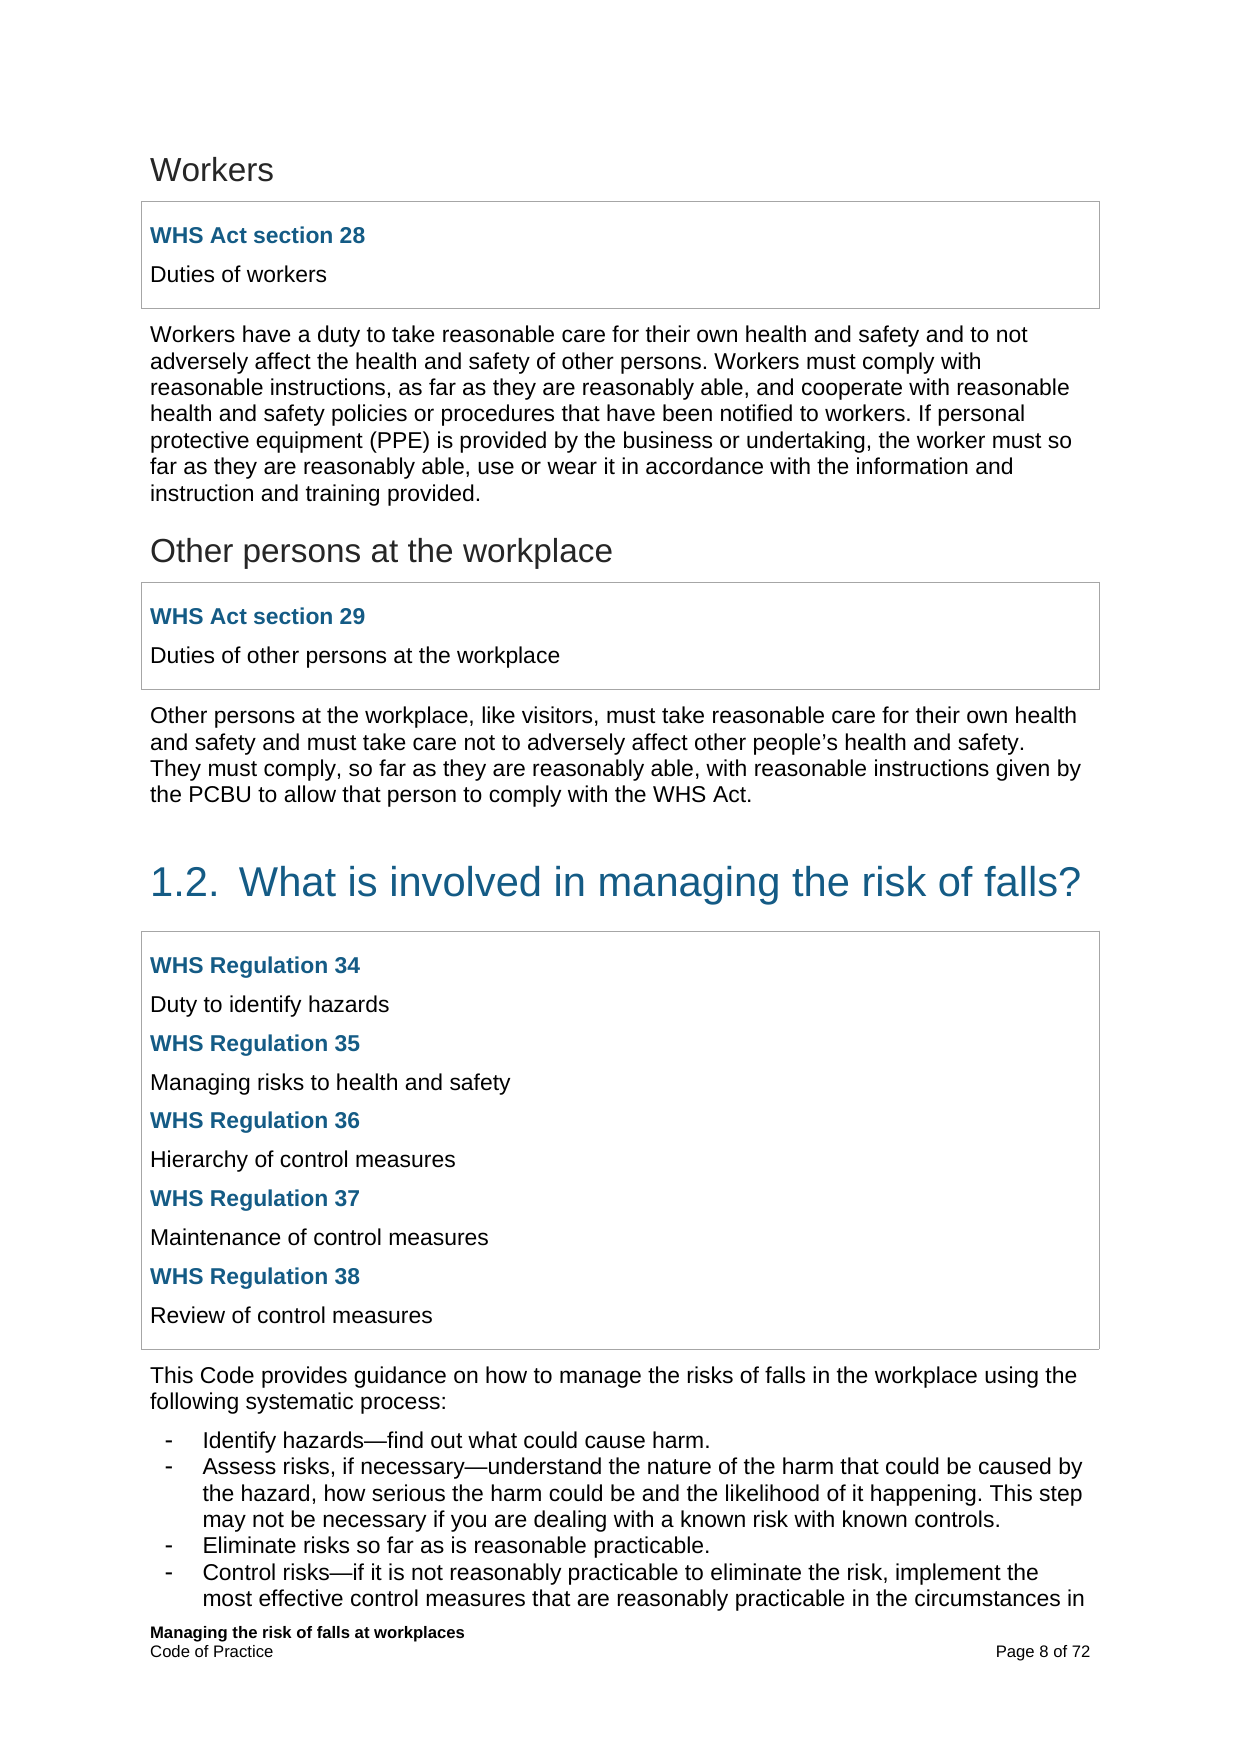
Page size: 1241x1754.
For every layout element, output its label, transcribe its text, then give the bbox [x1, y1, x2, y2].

text This Code provides guidance on how to manage the risks of falls in the workplace using the following systematic process: [150, 1362, 1090, 1414]
text Duties of workers [142, 240, 1099, 308]
subtitle What is involved in managing the risk of falls? [150, 858, 1090, 906]
text Duties of other persons at the workplace [142, 621, 1099, 689]
list Eliminate risks so far as is reasonable practicable. [165, 1532, 1090, 1559]
list Identify hazards—find out what could cause harm. [165, 1427, 1090, 1453]
text Maintenance of control measures [142, 1202, 1099, 1241]
text Managing risks to health and safety [142, 1047, 1099, 1086]
subtitle Other persons at the workplace [150, 531, 1090, 569]
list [165, 1559, 1090, 1611]
text Duty to identify hazards [142, 969, 1099, 1008]
text Review of control measures [142, 1280, 1099, 1349]
text WHS Act section 29 [142, 583, 1099, 621]
text WHS Act section 28 [142, 202, 1099, 240]
subtitle Workers [150, 150, 1090, 188]
text WHS Regulation 38 [142, 1241, 1099, 1280]
text WHS Regulation 36 [142, 1086, 1099, 1125]
text Other persons at the workplace, like visitors, must take reasonable care for their own health and safety and must take care not to adversely affect other people’s health and safety. They must comply, so far as they are reasonably able, with reasonable instructions given by the PCBU to allow that person to comply with the WHS Act. [150, 702, 1090, 808]
text WHS Regulation 37 [142, 1164, 1099, 1202]
text Hierarchy of control measures [142, 1125, 1099, 1164]
text WHS Regulation 35 [142, 1008, 1099, 1047]
text WHS Regulation 34 [142, 932, 1099, 969]
text Workers have a duty to take reasonable care for their own health and safety and to not adversely affect the health and safety of other persons. Workers must comply with reasonable instructions, as far as they are reasonably able, and cooperate with reasonable health and safety policies or procedures that have been notified to workers. If personal protective equipment (PPE) is provided by the business or undertaking, the worker must so far as they are reasonably able, use or wear it in accordance with the information and instruction and training provided. [150, 321, 1090, 506]
list Assess risks, if necessary—understand the nature of the harm that could be caused by the hazard, how serious the harm could be and the likelihood of it happening. This step may not be necessary if you are dealing with a known risk with known controls. [165, 1453, 1090, 1532]
